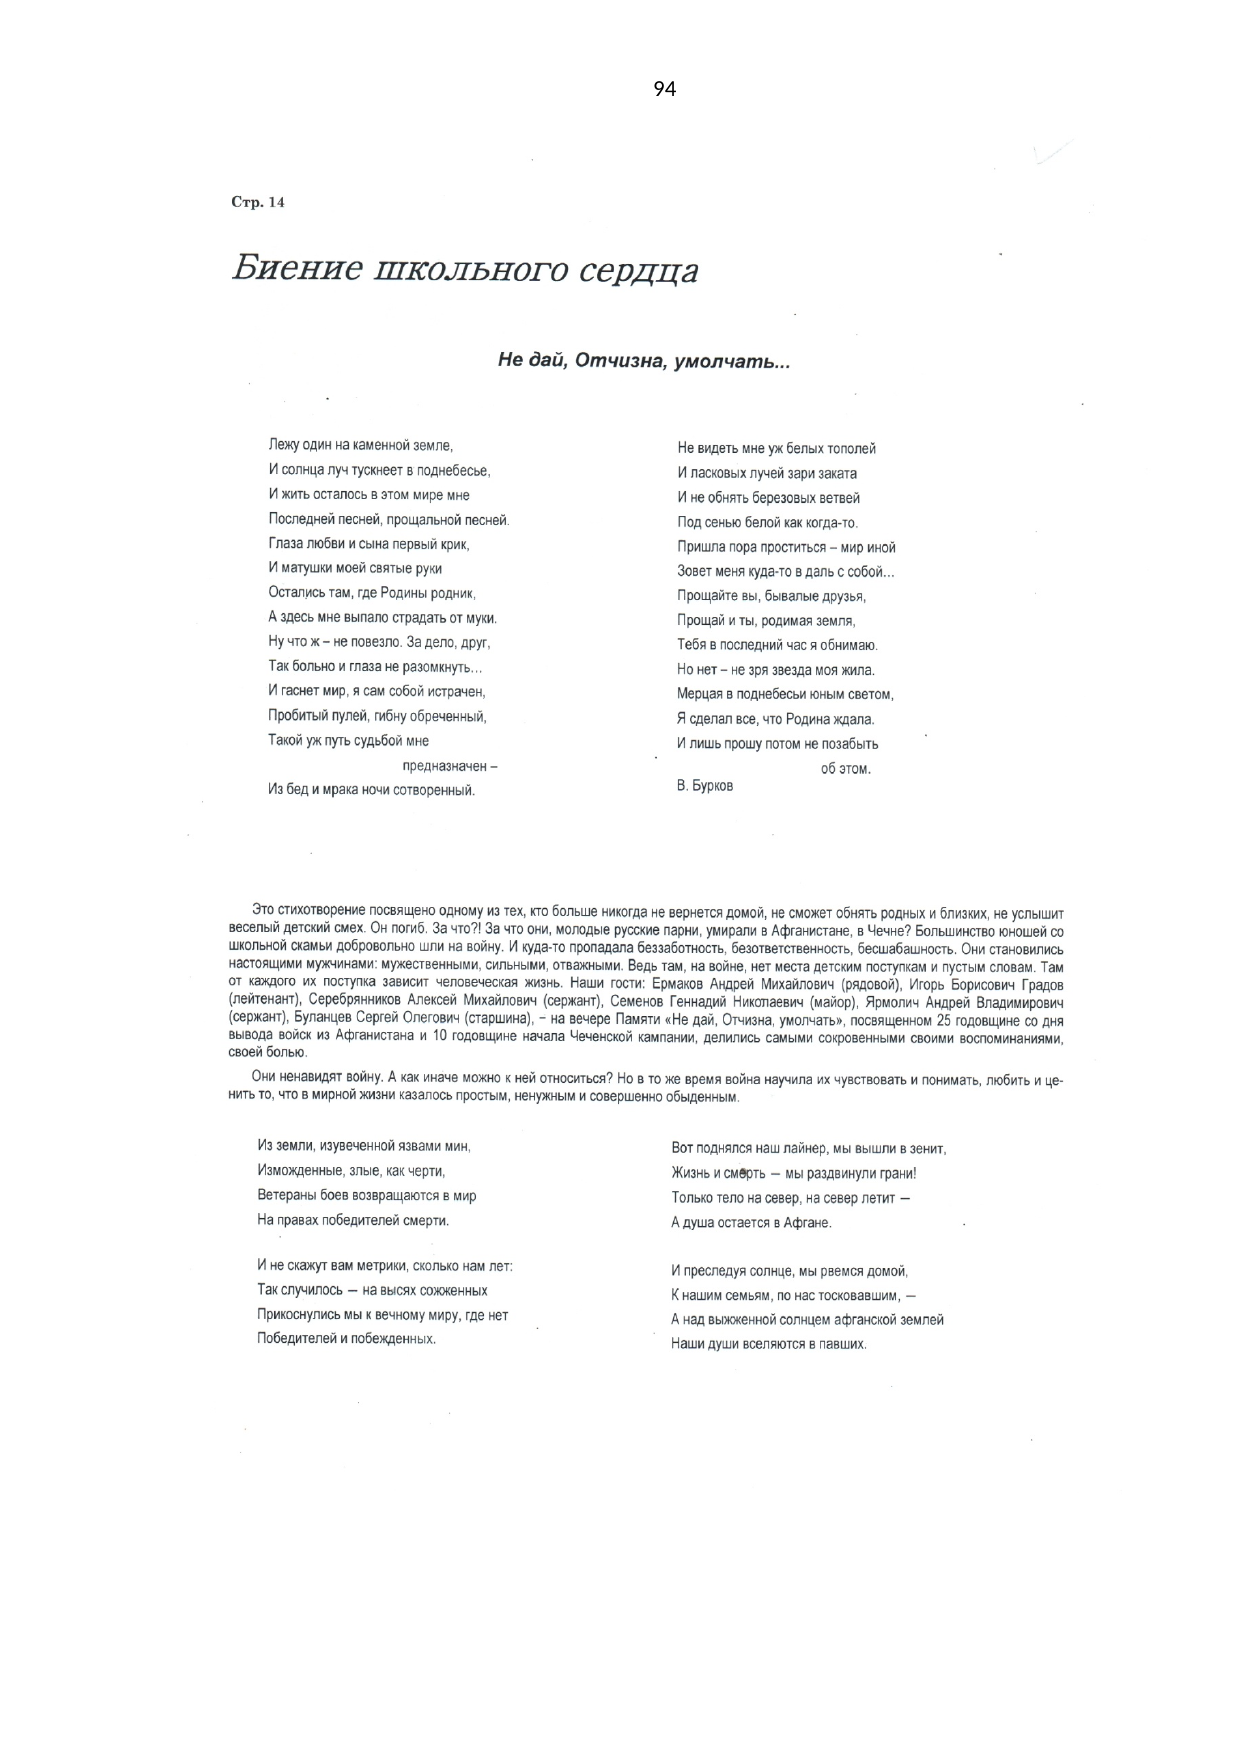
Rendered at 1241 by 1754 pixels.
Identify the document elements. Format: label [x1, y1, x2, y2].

picture [177, 129, 1152, 1503]
